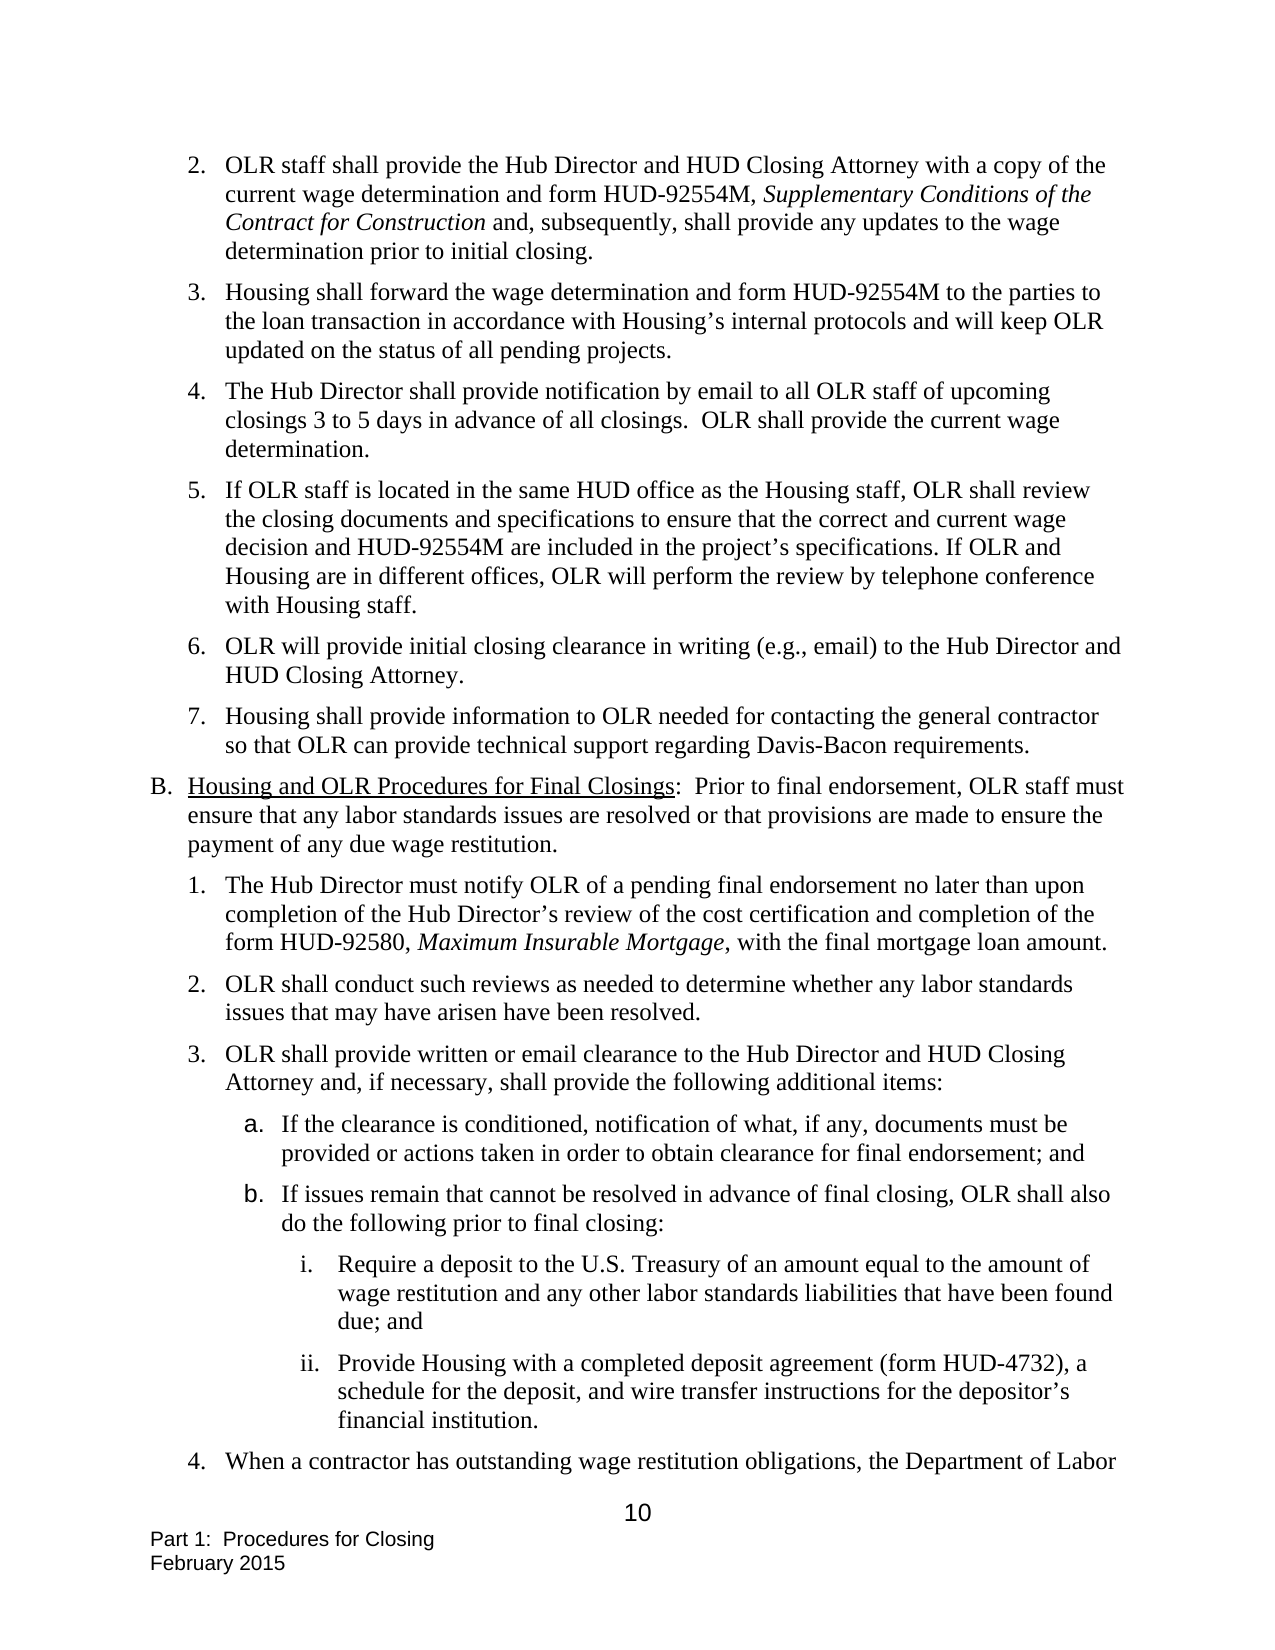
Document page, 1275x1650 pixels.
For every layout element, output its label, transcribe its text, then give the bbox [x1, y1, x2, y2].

subtitle OLR will provide initial closing clearance in writing (e.g., email) to the Hub Director and HUD Closing Attorney. [187, 631, 1125, 689]
subtitle OLR shall provide written or email clearance to the Hub Director and HUD Closing Attorney and, if necessary, shall provide the following additional items: [187, 1039, 1125, 1096]
text Require a deposit to the U.S. Treasury of an amount equal to the amount of wage restitution and any other labor standards liabilities that have been found due; and [300, 1249, 1125, 1335]
subtitle If OLR staff is located in the same HUD office as the Housing staff, OLR shall review the closing documents and specifications to ensure that the correct and current wage decision and HUD-92554M are included in the project’s specifications. If OLR and Housing are in different offices, OLR will perform the review by telephone conference with Housing staff. [187, 475, 1125, 619]
subtitle Housing shall forward the wage determination and form HUD-92554M to the parties to the loan transaction in accordance with Housing’s internal protocols and will keep OLR updated on the status of all pending projects. [187, 277, 1125, 364]
subtitle If the clearance is conditioned, notification of what, if any, documents must be provided or actions taken in order to obtain clearance for final endorsement; and [244, 1109, 1125, 1166]
subtitle OLR shall conduct such reviews as needed to determine whether any labor standards issues that may have arisen have been resolved. [187, 969, 1125, 1026]
text Provide Housing with a completed deposit agreement (form HUD-4732), a schedule for the deposit, and wire transfer instructions for the depositor’s financial institution. [300, 1348, 1125, 1434]
subtitle If issues remain that cannot be resolved in advance of final closing, OLR shall also do the following prior to final closing: [244, 1179, 1125, 1236]
subtitle The Hub Director must notify OLR of a pending final endorsement no later than upon completion of the Hub Director’s review of the cost certification and completion of the form HUD-92580, Maximum Insurable Mortgage, with the final mortgage loan amount. [187, 870, 1125, 956]
subtitle Housing shall provide information to OLR needed for contacting the general contractor so that OLR can provide technical support regarding Davis-Bacon requirements. [187, 701, 1125, 759]
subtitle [187, 1446, 1125, 1475]
subtitle OLR staff shall provide the Hub Director and HUD Closing Attorney with a copy of the current wage determination and form HUD-92554M, Supplementary Conditions of the Contract for Construction and, subsequently, shall provide any updates to the wage determination prior to initial closing. [187, 150, 1125, 265]
subtitle Housing and OLR Procedures for Final Closings: Prior to final endorsement, OLR staff must ensure that any labor standards issues are resolved or that provisions are made to ensure the payment of any due wage restitution. [150, 771, 1125, 857]
subtitle The Hub Director shall provide notification by email to all OLR staff of upcoming closings 3 to 5 days in advance of all closings. OLR shall provide the current wage determination. [187, 376, 1125, 462]
